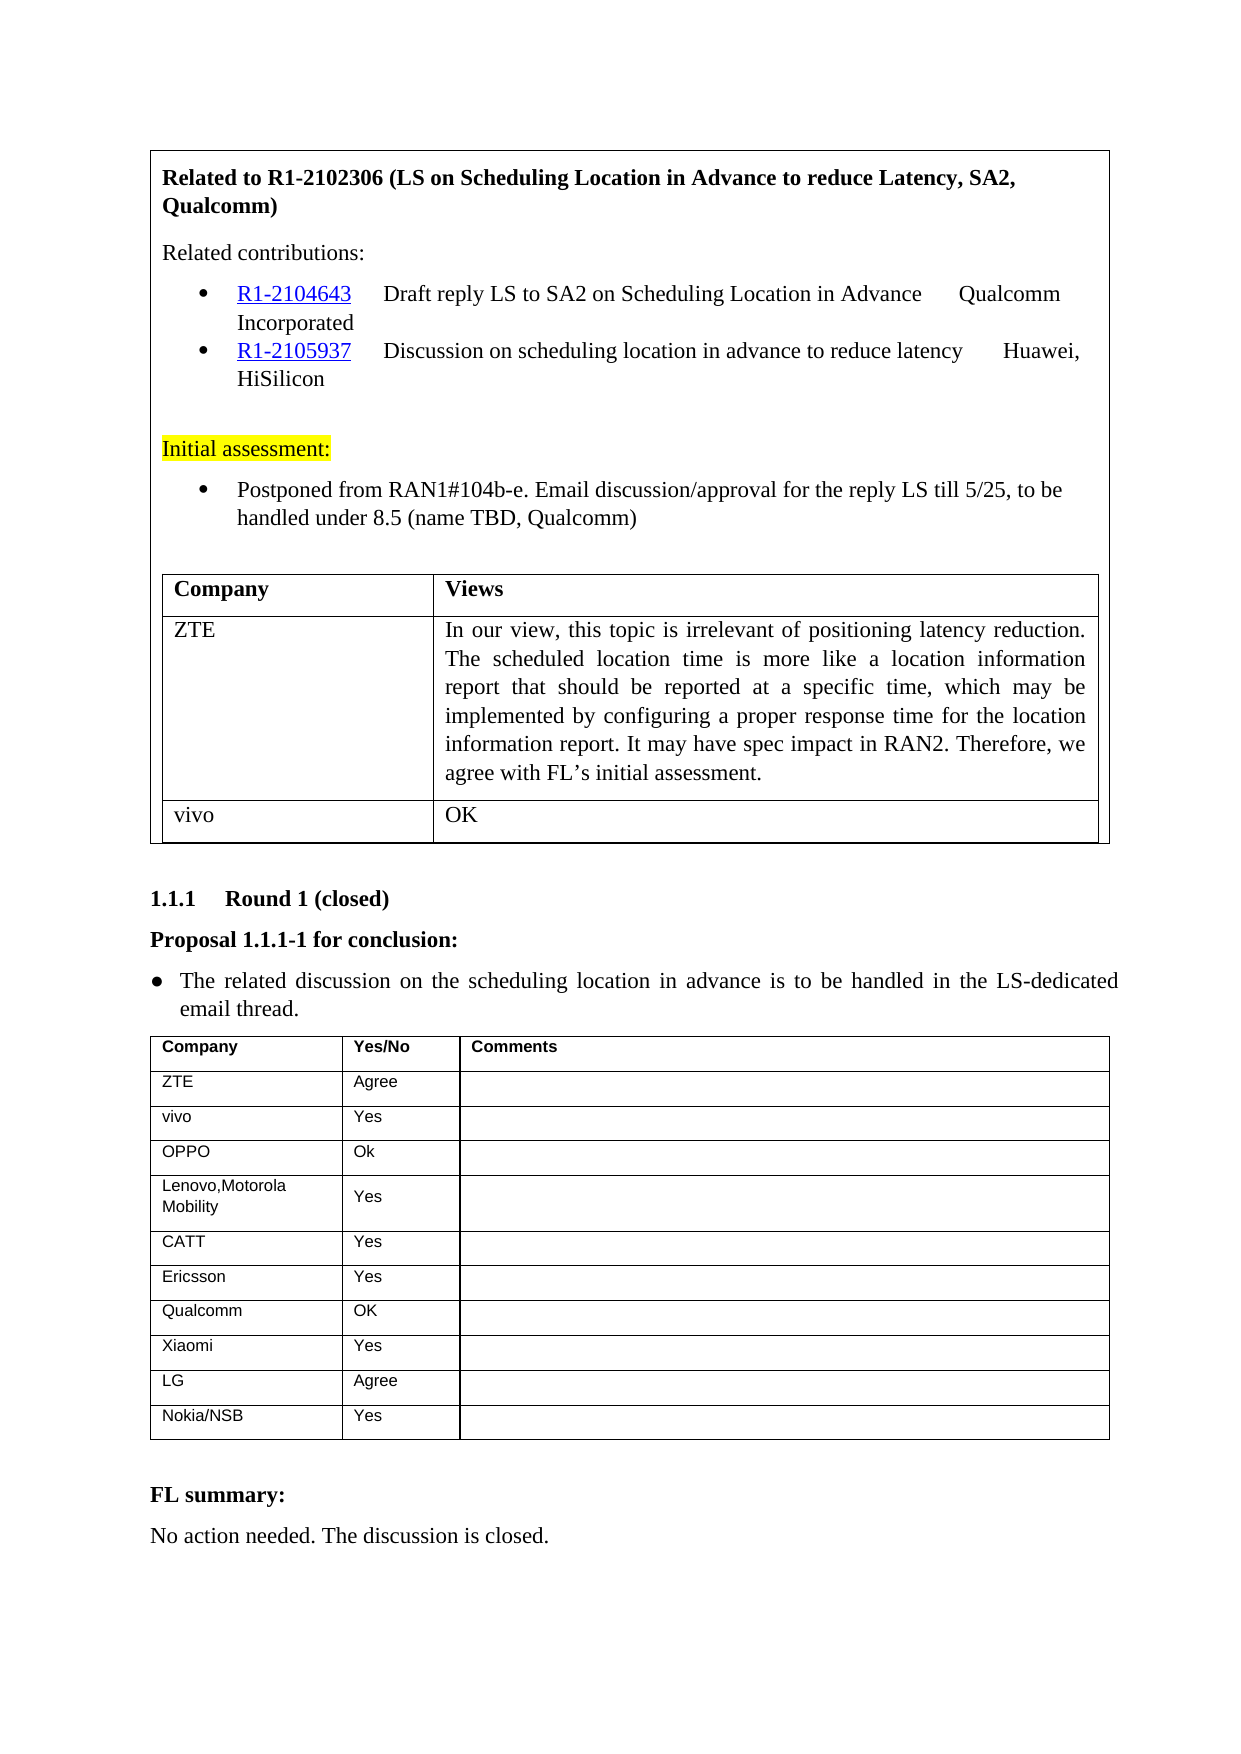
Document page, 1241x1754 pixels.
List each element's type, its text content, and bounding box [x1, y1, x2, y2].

table_header Related to R1-2102306 (LS on Scheduling Location in Advance to reduce Latency, SA2, Qualcomm) Related contributions: R1-2104643 Draft reply LS to SA2 on Scheduling Location in Advance Qualcomm Incorporated R1-2105937 Discussion on scheduling location in advance to reduce latency Huawei, HiSilicon Initial assessment: Postponed from RAN1#104b-e. Email discussion/approval for the reply LS till 5/25, to be handled under 8.5 (name TBD, Qualcomm) [151, 151, 1109, 843]
table_cell [461, 1107, 1109, 1140]
table_cell [461, 1406, 1109, 1439]
table_cell Nokia/NSB [151, 1406, 342, 1439]
table_cell Yes [343, 1107, 459, 1140]
table_cell Qualcomm [151, 1301, 342, 1335]
table_cell Yes [343, 1406, 459, 1439]
table_cell [461, 1176, 1109, 1231]
table_cell Agree [343, 1371, 459, 1404]
table_cell Yes [343, 1266, 459, 1300]
table_cell Lenovo,Motorola Mobility [151, 1176, 342, 1231]
table_cell [461, 1371, 1109, 1404]
table_cell [461, 1141, 1109, 1175]
subtitle Round 1 (closed) [150, 885, 1120, 911]
table_cell Ok [343, 1141, 459, 1175]
table_cell OPPO [151, 1141, 342, 1175]
text No action needed. The discussion is closed. [150, 1522, 1120, 1549]
table_cell Yes [343, 1176, 459, 1231]
table_cell OK [343, 1301, 459, 1335]
table_cell ZTE [151, 1072, 342, 1106]
table_cell Yes [343, 1336, 459, 1370]
text The related discussion on the scheduling location in advance is to be handled in the LS-dedicated email thread. [150, 967, 1120, 1021]
table_cell [461, 1232, 1109, 1265]
table_cell vivo [151, 1107, 342, 1140]
table_cell Xiaomi [151, 1336, 342, 1370]
table_cell Yes [343, 1232, 459, 1265]
table_header Yes/No [343, 1037, 459, 1071]
table_header Company [151, 1037, 342, 1071]
table_cell [461, 1301, 1109, 1335]
table_cell [461, 1072, 1109, 1106]
text FL summary: [150, 1481, 1120, 1508]
text Proposal 1.1.1-1 for conclusion: [150, 926, 1120, 952]
table_header Comments [461, 1037, 1109, 1071]
table_cell Ericsson [151, 1266, 342, 1300]
table_cell [461, 1266, 1109, 1300]
table_cell LG [151, 1371, 342, 1404]
table_cell Agree [343, 1072, 459, 1106]
table_cell CATT [151, 1232, 342, 1265]
table_cell [461, 1336, 1109, 1370]
